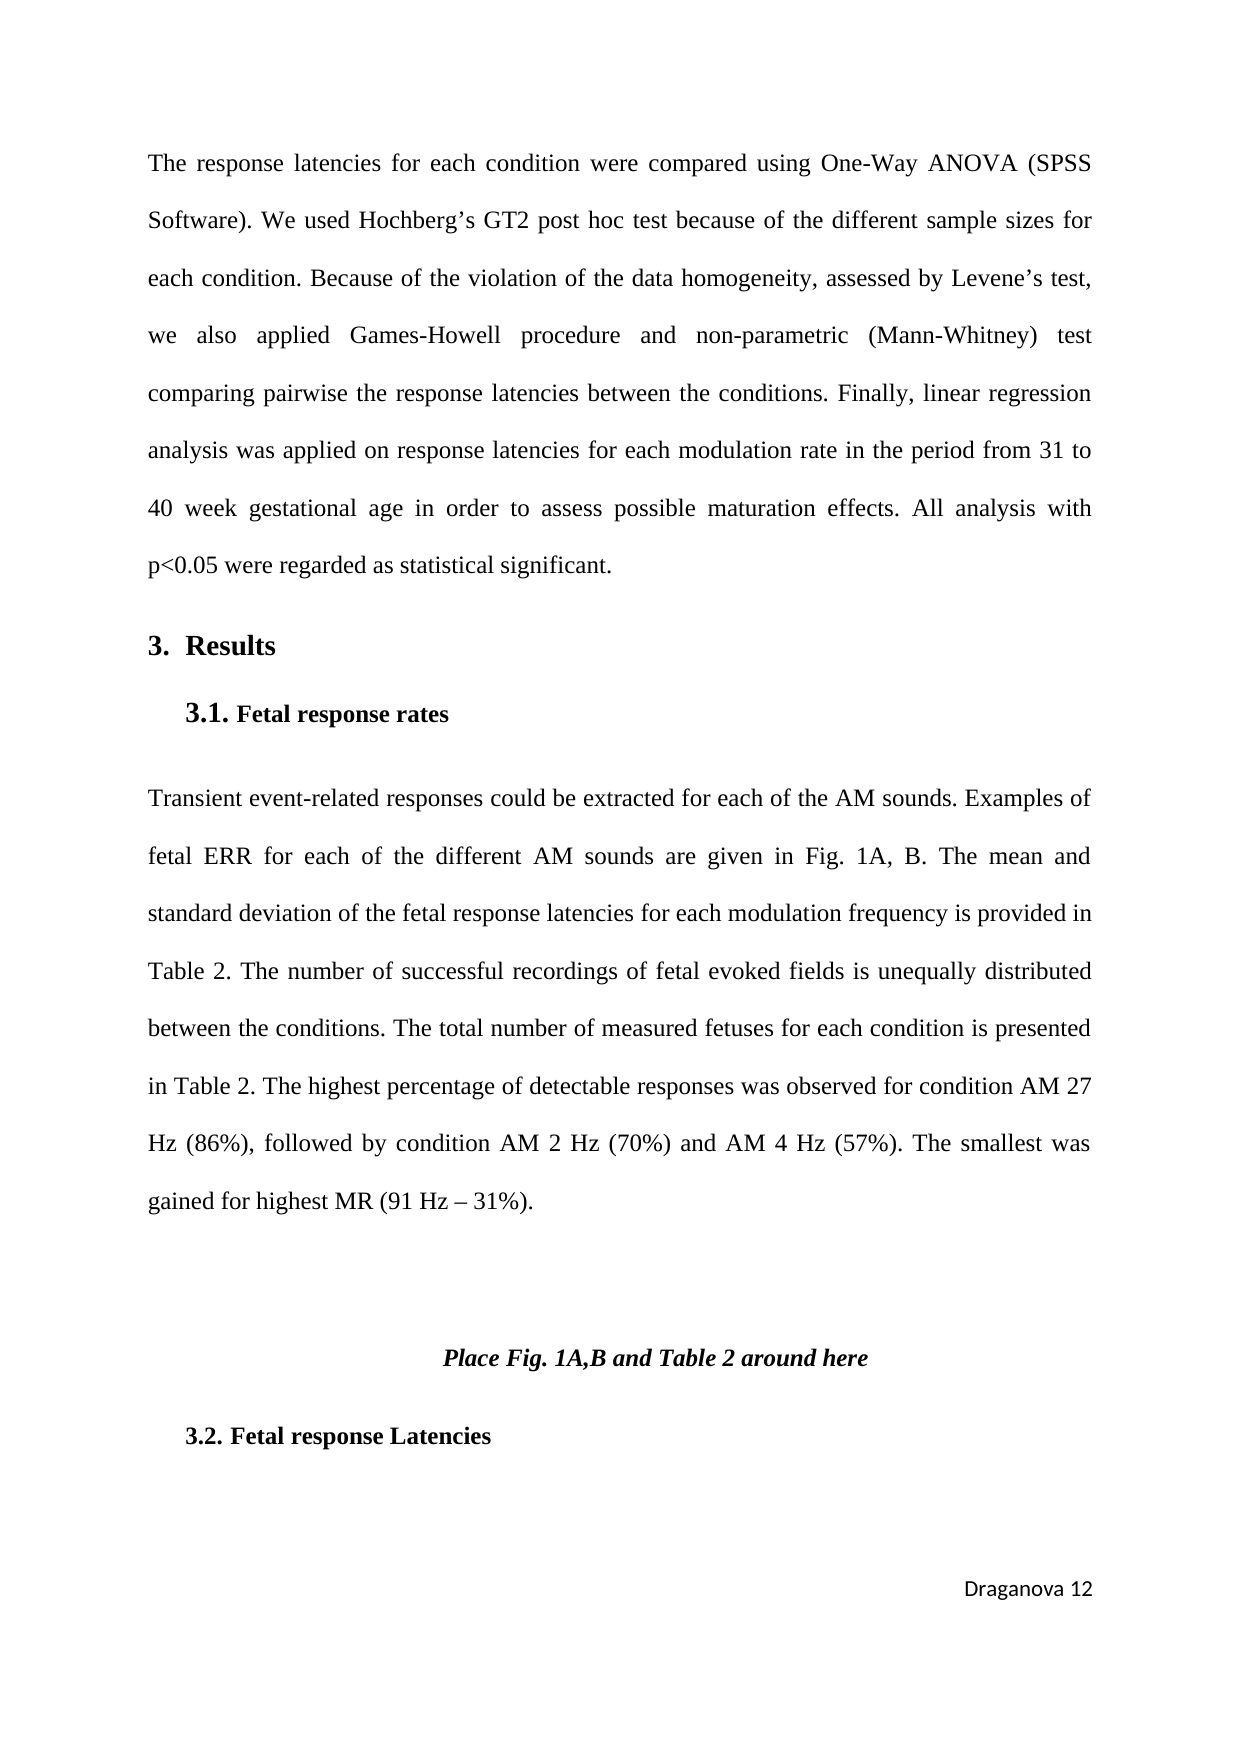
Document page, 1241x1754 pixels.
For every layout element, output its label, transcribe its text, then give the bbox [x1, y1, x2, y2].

text Place Fig. 1A,B and Table 2 around here [369, 1343, 1093, 1371]
text The response latencies for each condition were compared using One-Way ANOVA (SPSS Software). We used Hochberg’s GT2 post hoc test because of the different sample sizes for each condition. Because of the violation of the data homogeneity, assessed by Levene’s test, we also applied Games-Howell procedure and non-parametric (Mann-Whitney) test comparing pairwise the response latencies between the conditions. Finally, linear regression analysis was applied on response latencies for each modulation rate in the period from 31 to 40 week gestational age in order to assess possible maturation effects. All analysis with p<0.05 were regarded as statistical significant. [148, 148, 1093, 579]
list Fetal response Latencies [185, 1421, 1093, 1450]
text Transient event-related responses could be extracted for each of the AM sounds. Examples of fetal ERR for each of the different AM sounds are given in Fig. 1A, B. The mean and standard deviation of the fetal response latencies for each modulation frequency is provided in Table 2. The number of successful recordings of fetal evoked fields is unequally distributed between the conditions. The total number of measured fetuses for each condition is presented in Table 2. The highest percentage of detectable responses was observed for condition AM 27 Hz (86%), followed by condition AM 2 Hz (70%) and AM 4 Hz (57%). The smallest was gained for highest MR (91 Hz – 31%). [148, 783, 1093, 1215]
list Results [148, 628, 1093, 662]
list Fetal response rates [185, 696, 1093, 729]
